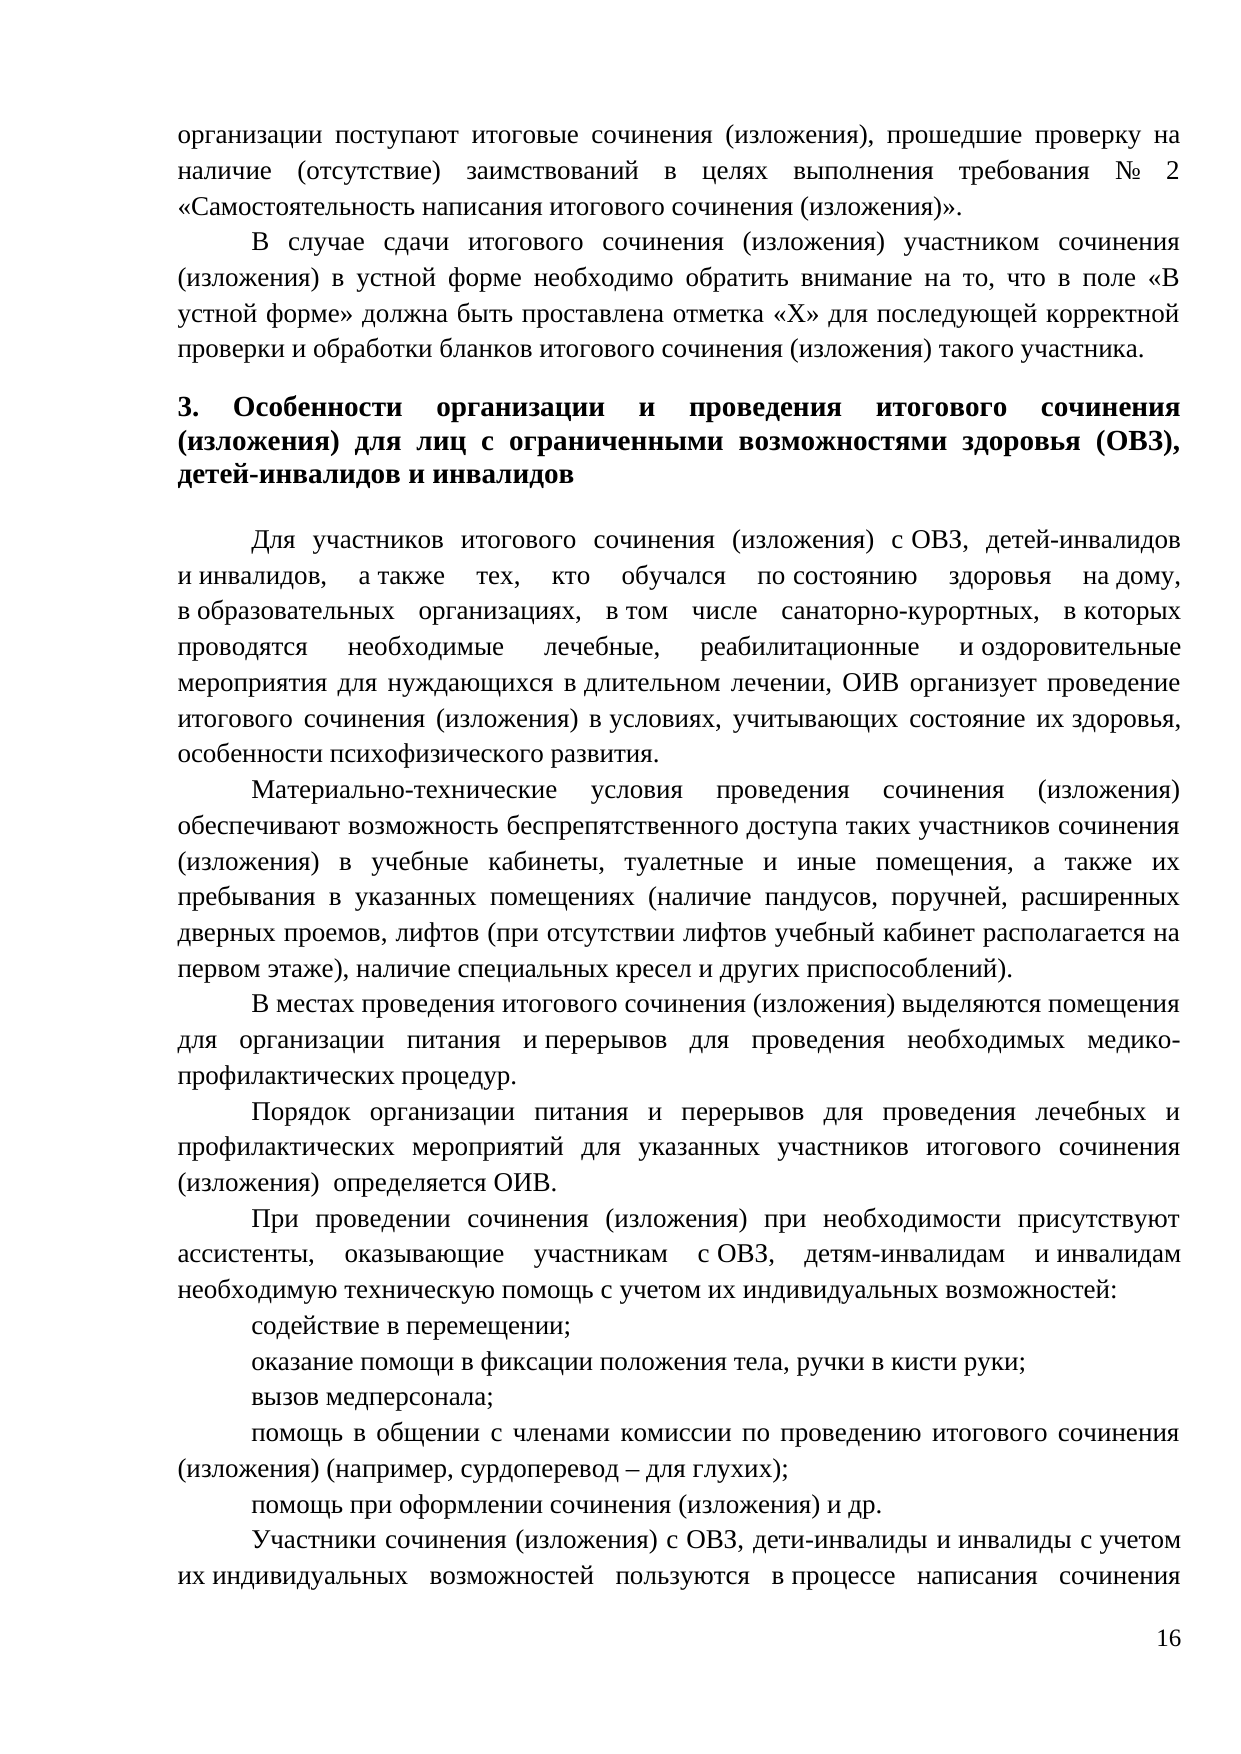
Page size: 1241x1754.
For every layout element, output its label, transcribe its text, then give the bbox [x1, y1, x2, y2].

text Для участников итогового сочинения (изложения) с ОВЗ, детей-инвалидов и инвалидов, а также тех, кто обучался по состоянию здоровья на дому, в образовательных организациях, в том числе санаторно-курортных, в которых проводятся необходимые лечебные, реабилитационные и оздоровительные мероприятия для нуждающихся в длительном лечении, ОИВ организует проведение итогового сочинения (изложения) в условиях, учитывающих состояние их здоровья, особенности психофизического развития. [177, 523, 1181, 768]
text В местах проведения итогового сочинения (изложения) выделяются помещения для организации питания и перерывов для проведения необходимых медико-профилактических процедур. [177, 987, 1181, 1090]
text вызов медперсонала; [177, 1381, 1181, 1412]
subtitle 3. Особенности организации и проведения итогового сочинения (изложения) для лиц с ограниченными возможностями здоровья (ОВЗ), детей-инвалидов и инвалидов [177, 389, 1181, 490]
list В случае сдачи итогового сочинения (изложения) участником сочинения (изложения) в устной форме необходимо обратить внимание на то, что в поле «В устной форме» должна быть проставлена отметка «Х» для последующей корректной проверки и обработки бланков итогового сочинения (изложения) такого участника. [177, 225, 1181, 364]
text содействие в перемещении; [177, 1309, 1181, 1340]
text При проведении сочинения (изложения) при необходимости присутствуют ассистенты, оказывающие участникам с ОВЗ, детям-инвалидам и инвалидам необходимую техническую помощь с учетом их индивидуальных возможностей: [177, 1202, 1181, 1304]
text оказание помощи в фиксации положения тела, ручки в кисти руки; [177, 1345, 1181, 1376]
text Порядок организации питания и перерывов для проведения лечебных и профилактических мероприятий для указанных участников итогового сочинения (изложения) определяется ОИВ. [177, 1095, 1181, 1197]
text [177, 1523, 1181, 1590]
text помощь при оформлении сочинения (изложения) и др. [177, 1488, 1181, 1519]
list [177, 118, 1181, 221]
text Материально-технические условия проведения сочинения (изложения) обеспечивают возможность беспрепятственного доступа таких участников сочинения (изложения) в учебные кабинеты, туалетные и иные помещения, а также их пребывания в указанных помещениях (наличие пандусов, поручней, расширенных дверных проемов, лифтов (при отсутствии лифтов учебный кабинет располагается на первом этаже), наличие специальных кресел и других приспособлений). [177, 773, 1181, 983]
text помощь в общении с членами комиссии по проведению итогового сочинения (изложения) (например, сурдоперевод – для глухих); [177, 1416, 1181, 1483]
